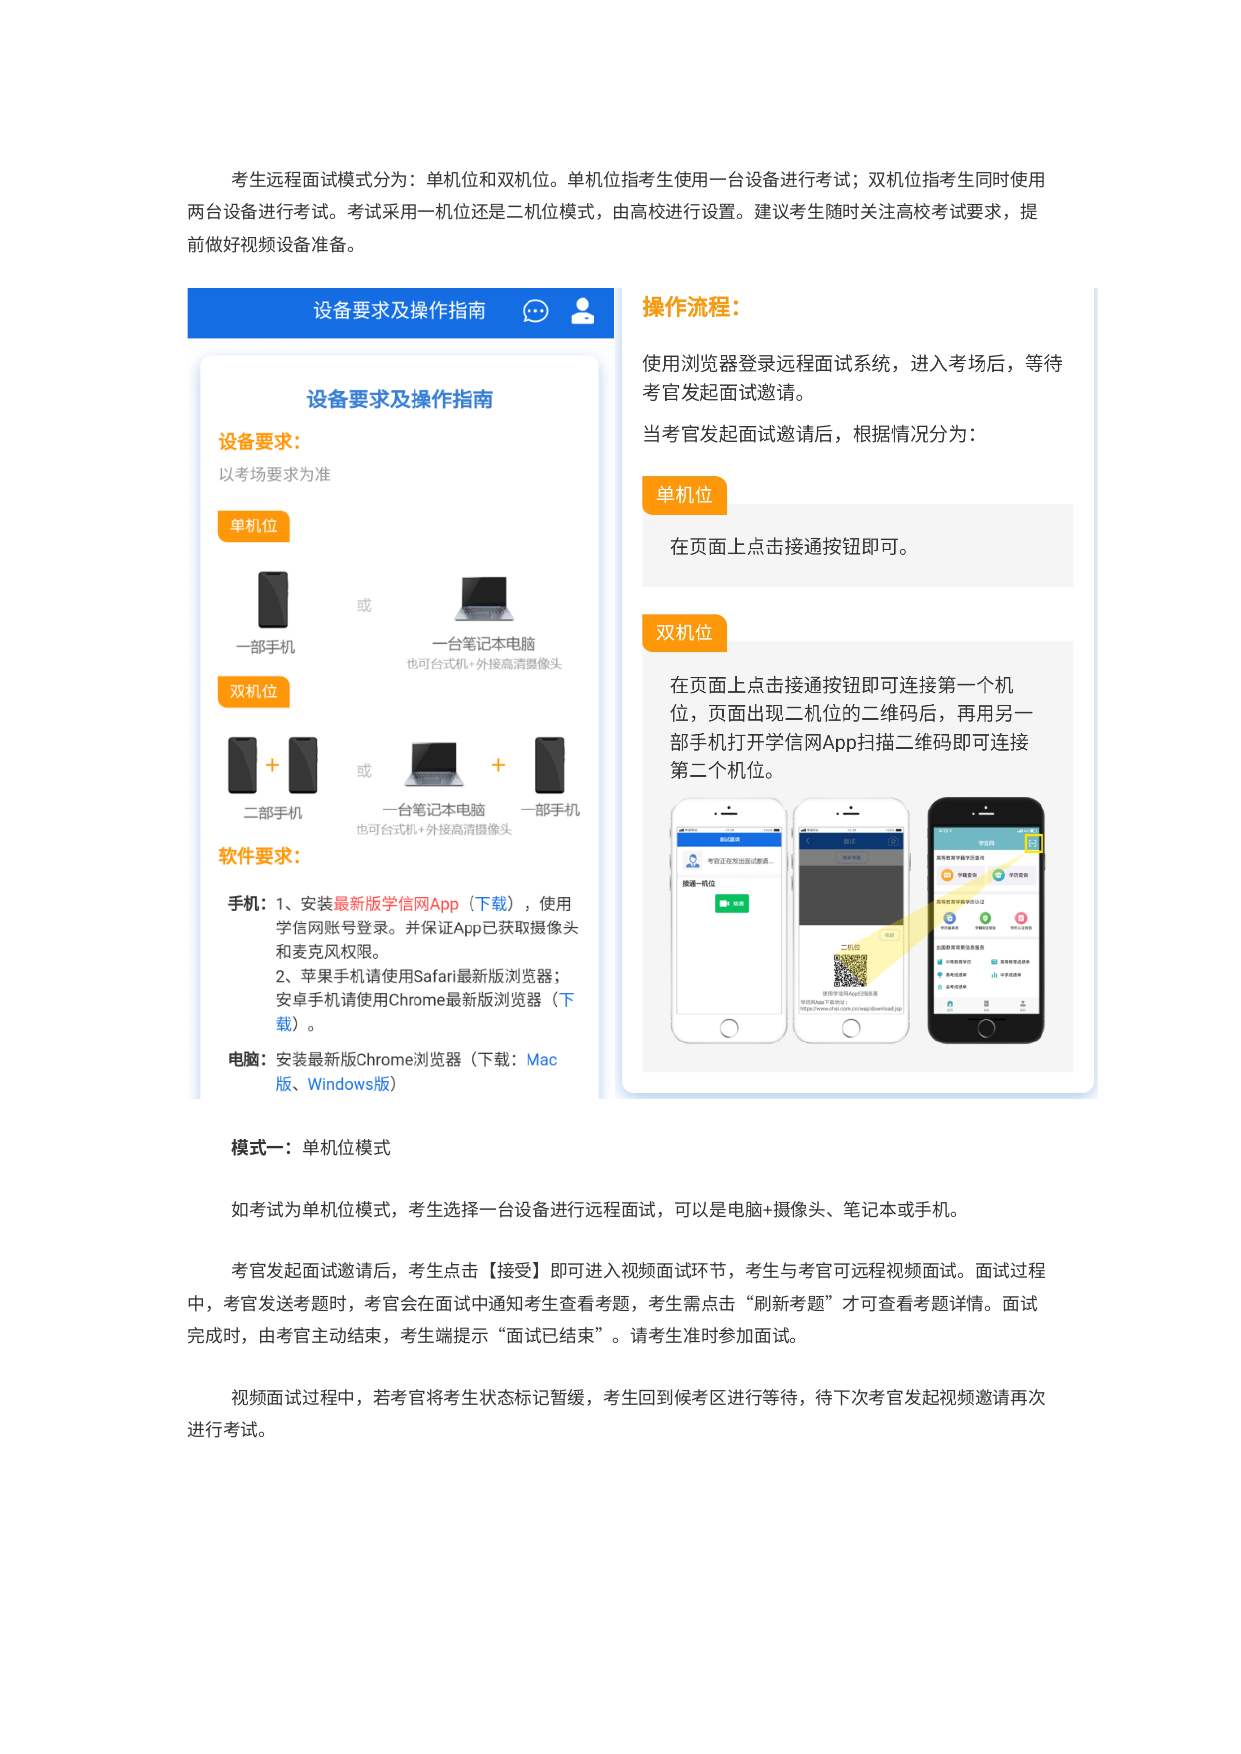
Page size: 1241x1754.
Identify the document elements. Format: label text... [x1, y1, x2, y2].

text 考生远程面试模式分为：单机位和双机位。单机位指考生使用一台设备进行考试；双机位指考生同时使用两台设备进行考试。考试采用一机位还是二机位模式，由高校进行设置。建议考生随时关注高校考试要求，提前做好视频设备准备。 [187, 162, 1053, 259]
text 视频面试过程中，若考官将考生状态标记暂缓，考生回到候考区进行等待，待下次考官发起视频邀请再次进行考试。 [187, 1380, 1053, 1445]
text 模式一：单机位模式 [187, 1130, 1053, 1163]
text 考官发起面试邀请后，考生点击【接受】即可进入视频面试环节，考生与考官可远程视频面试。面试过程中，考官发送考题时，考官会在面试中通知考生查看考题，考生需点击“刷新考题”才可查看考题详情。面试完成时，由考官主动结束，考生端提示“面试已结束”。请考生准时参加面试。 [187, 1254, 1053, 1351]
text 如考试为单机位模式，考生选择一台设备进行远程面试，可以是电脑+摄像头、笔记本或手机。 [187, 1192, 1053, 1224]
picture [187, 288, 1098, 1099]
